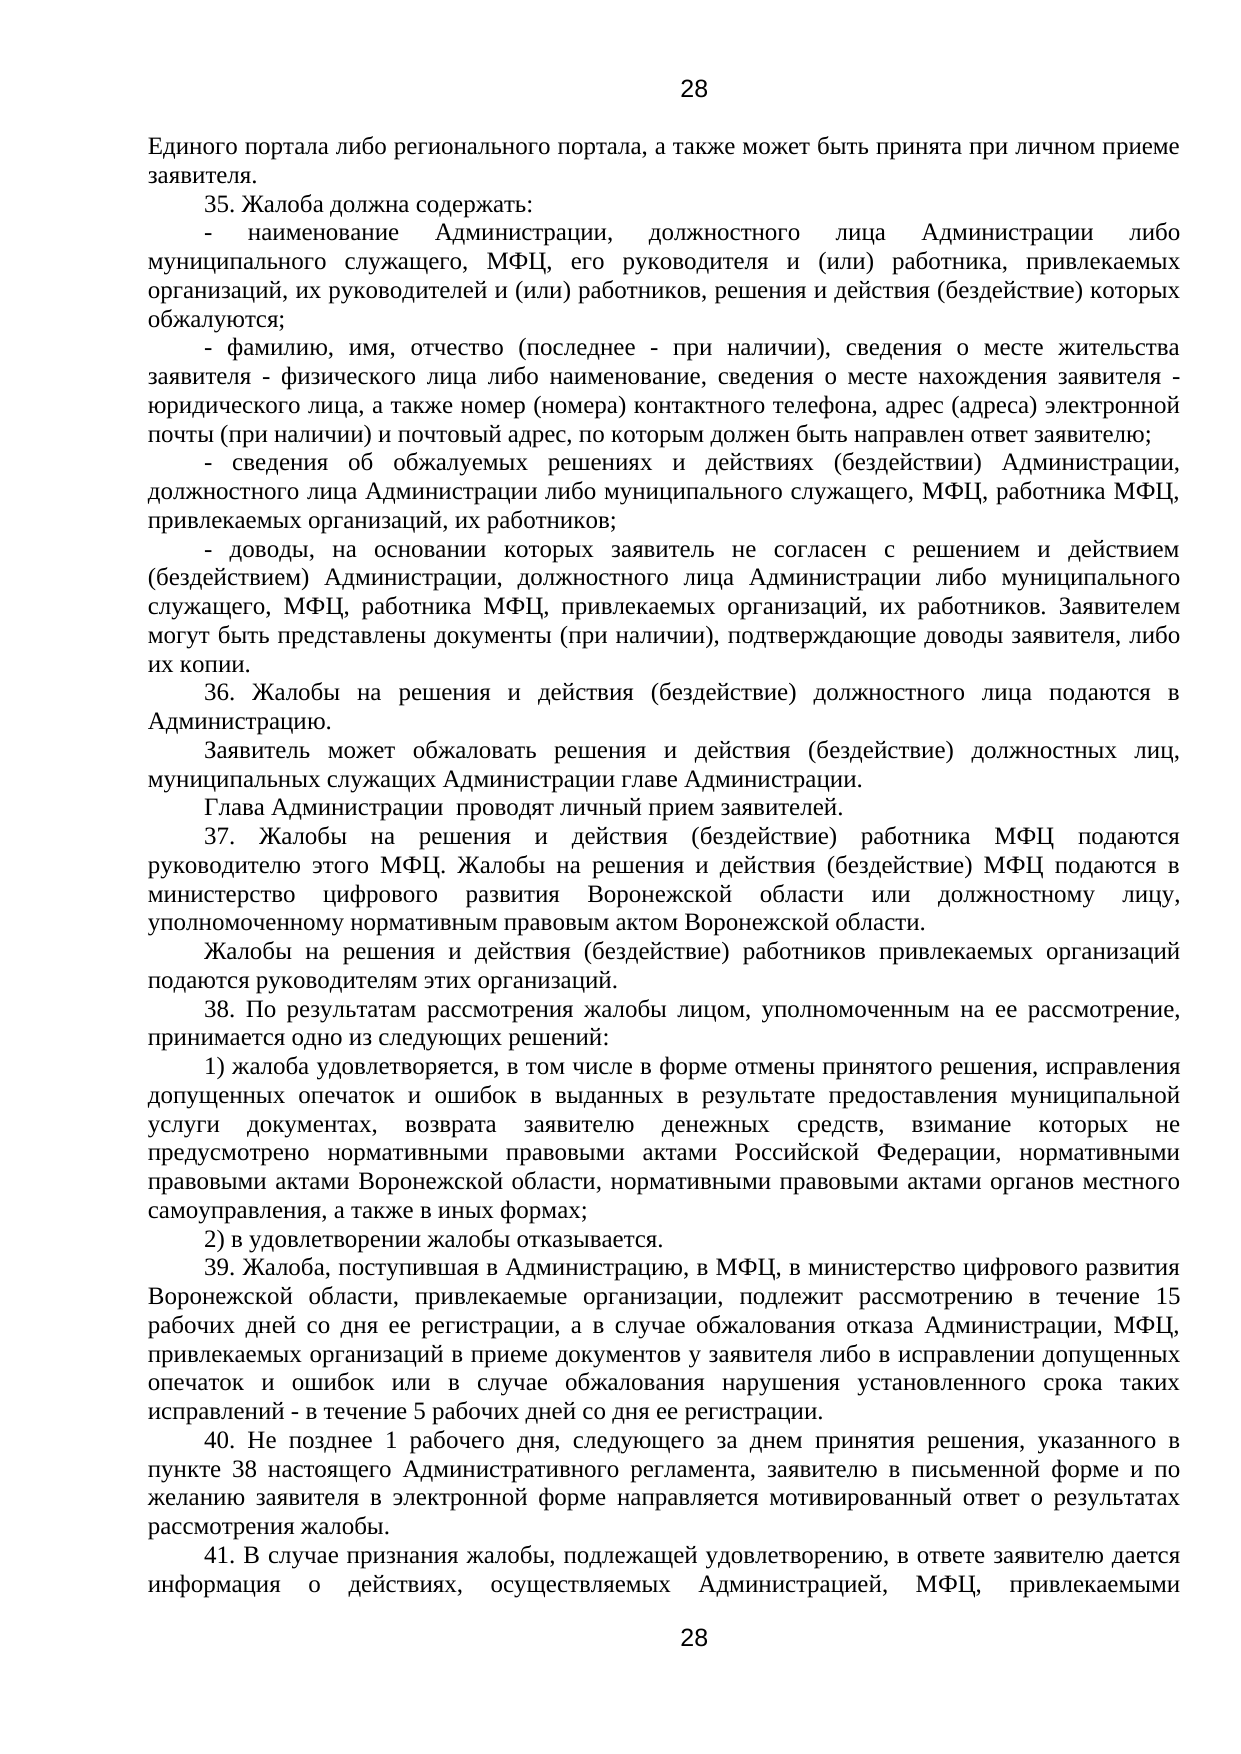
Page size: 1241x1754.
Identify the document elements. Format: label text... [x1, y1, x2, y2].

text - сведения об обжалуемых решениях и действиях (бездействии) Администрации, должностного лица Администрации либо муниципального служащего, МФЦ, работника МФЦ, привлекаемых организаций, их работников; [148, 447, 1181, 534]
text Заявитель может обжаловать решения и действия (бездействие) должностных лиц, муниципальных служащих Администрации главе Администрации. [148, 735, 1181, 792]
text 38. По результатам рассмотрения жалобы лицом, уполномоченным на ее рассмотрение, принимается одно из следующих решений: [148, 994, 1181, 1051]
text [148, 1540, 1181, 1597]
text 36. Жалобы на решения и действия (бездействие) должностного лица подаются в Администрацию. [148, 677, 1181, 735]
text 40. Не позднее 1 рабочего дня, следующего за днем принятия решения, указанного в пункте 38 настоящего Административного регламента, заявителю в письменной форме и по желанию заявителя в электронной форме направляется мотивированный ответ о результатах рассмотрения жалобы. [148, 1425, 1181, 1540]
text 35. Жалоба должна содержать: [148, 189, 1181, 217]
text - наименование Администрации, должностного лица Администрации либо муниципального служащего, МФЦ, его руководителя и (или) работника, привлекаемых организаций, их руководителей и (или) работников, решения и действия (бездействие) которых обжалуются; [148, 217, 1181, 332]
text Глава Администрации проводят личный прием заявителей. [148, 792, 1181, 821]
text - фамилию, имя, отчество (последнее - при наличии), сведения о месте жительства заявителя - физического лица либо наименование, сведения о месте нахождения заявителя - юридического лица, а также номер (номера) контактного телефона, адрес (адреса) электронной почты (при наличии) и почтовый адрес, по которым должен быть направлен ответ заявителю; [148, 332, 1181, 447]
text 39. Жалоба, поступившая в Администрацию, в МФЦ, в министерство цифрового развития Воронежской области, привлекаемые организации, подлежит рассмотрению в течение 15 рабочих дней со дня ее регистрации, а в случае обжалования отказа Администрации, МФЦ, привлекаемых организаций в приеме документов у заявителя либо в исправлении допущенных опечаток и ошибок или в случае обжалования нарушения установленного срока таких исправлений - в течение 5 рабочих дней со дня ее регистрации. [148, 1252, 1181, 1425]
text 1) жалоба удовлетворяется, в том числе в форме отмены принятого решения, исправления допущенных опечаток и ошибок в выданных в результате предоставления муниципальной услуги документах, возврата заявителю денежных средств, взимание которых не предусмотрено нормативными правовыми актами Российской Федерации, нормативными правовыми актами Воронежской области, нормативными правовыми актами органов местного самоуправления, а также в иных формах; [148, 1051, 1181, 1224]
text 37. Жалобы на решения и действия (бездействие) работника МФЦ подаются руководителю этого МФЦ. Жалобы на решения и действия (бездействие) МФЦ подаются в министерство цифрового развития Воронежской области или должностному лицу, уполномоченному нормативным правовым актом Воронежской области. [148, 821, 1181, 936]
text Жалобы на решения и действия (бездействие) работников привлекаемых организаций подаются руководителям этих организаций. [148, 936, 1181, 994]
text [148, 131, 1181, 189]
text 2) в удовлетворении жалобы отказывается. [148, 1224, 1181, 1252]
text - доводы, на основании которых заявитель не согласен с решением и действием (бездействием) Администрации, должностного лица Администрации либо муниципального служащего, МФЦ, работника МФЦ, привлекаемых организаций, их работников. Заявителем могут быть представлены документы (при наличии), подтверждающие доводы заявителя, либо их копии. [148, 534, 1181, 677]
